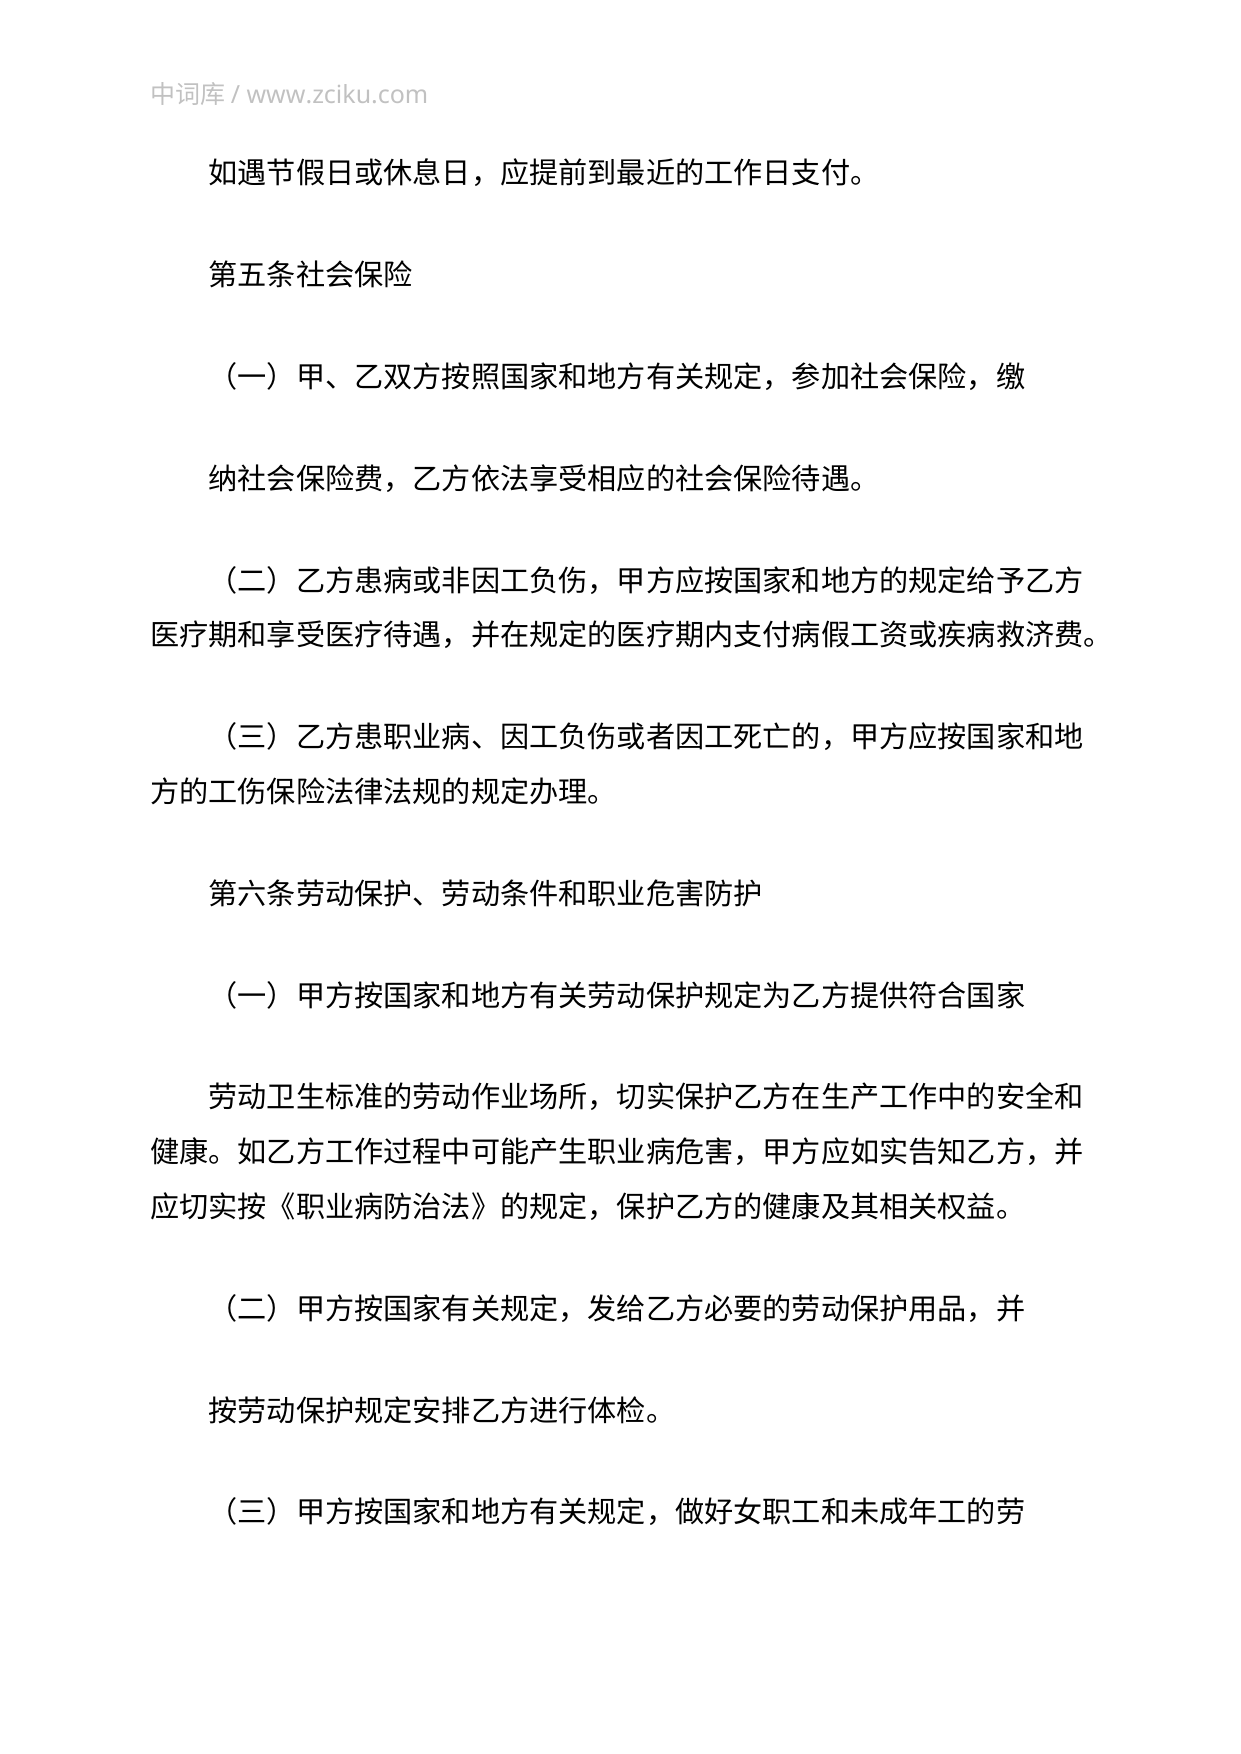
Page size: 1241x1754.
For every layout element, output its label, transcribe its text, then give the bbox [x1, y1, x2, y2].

text 按劳动保护规定安排乙方进行体检。 [150, 1387, 1090, 1429]
text 第五条社会保险 [150, 252, 1090, 294]
text 第六条劳动保护、劳动条件和职业危害防护 [150, 870, 1090, 913]
text （三）乙方患职业病、因工负伤或者因工死亡的，甲方应按国家和地方的工伤保险法律法规的规定办理。 [150, 714, 1090, 811]
text 纳社会保险费，乙方依法享受相应的社会保险待遇。 [150, 455, 1090, 498]
text 如遇节假日或休息日，应提前到最近的工作日支付。 [150, 150, 1090, 192]
text （二）乙方患病或非因工负伤，甲方应按国家和地方的规定给予乙方医疗期和享受医疗待遇，并在规定的医疗期内支付病假工资或疾病救济费。 [150, 557, 1090, 654]
text （一）甲方按国家和地方有关劳动保护规定为乙方提供符合国家 [150, 972, 1090, 1014]
text （二）甲方按国家有关规定，发给乙方必要的劳动保护用品，并 [150, 1286, 1090, 1328]
text 劳动卫生标准的劳动作业场所，切实保护乙方在生产工作中的安全和健康。如乙方工作过程中可能产生职业病危害，甲方应如实告知乙方，并应切实按《职业病防治法》的规定，保护乙方的健康及其相关权益。 [150, 1074, 1090, 1226]
text （一）甲、乙双方按照国家和地方有关规定，参加社会保险，缴 [150, 353, 1090, 396]
text （三）甲方按国家和地方有关规定，做好女职工和未成年工的劳 [150, 1489, 1090, 1531]
